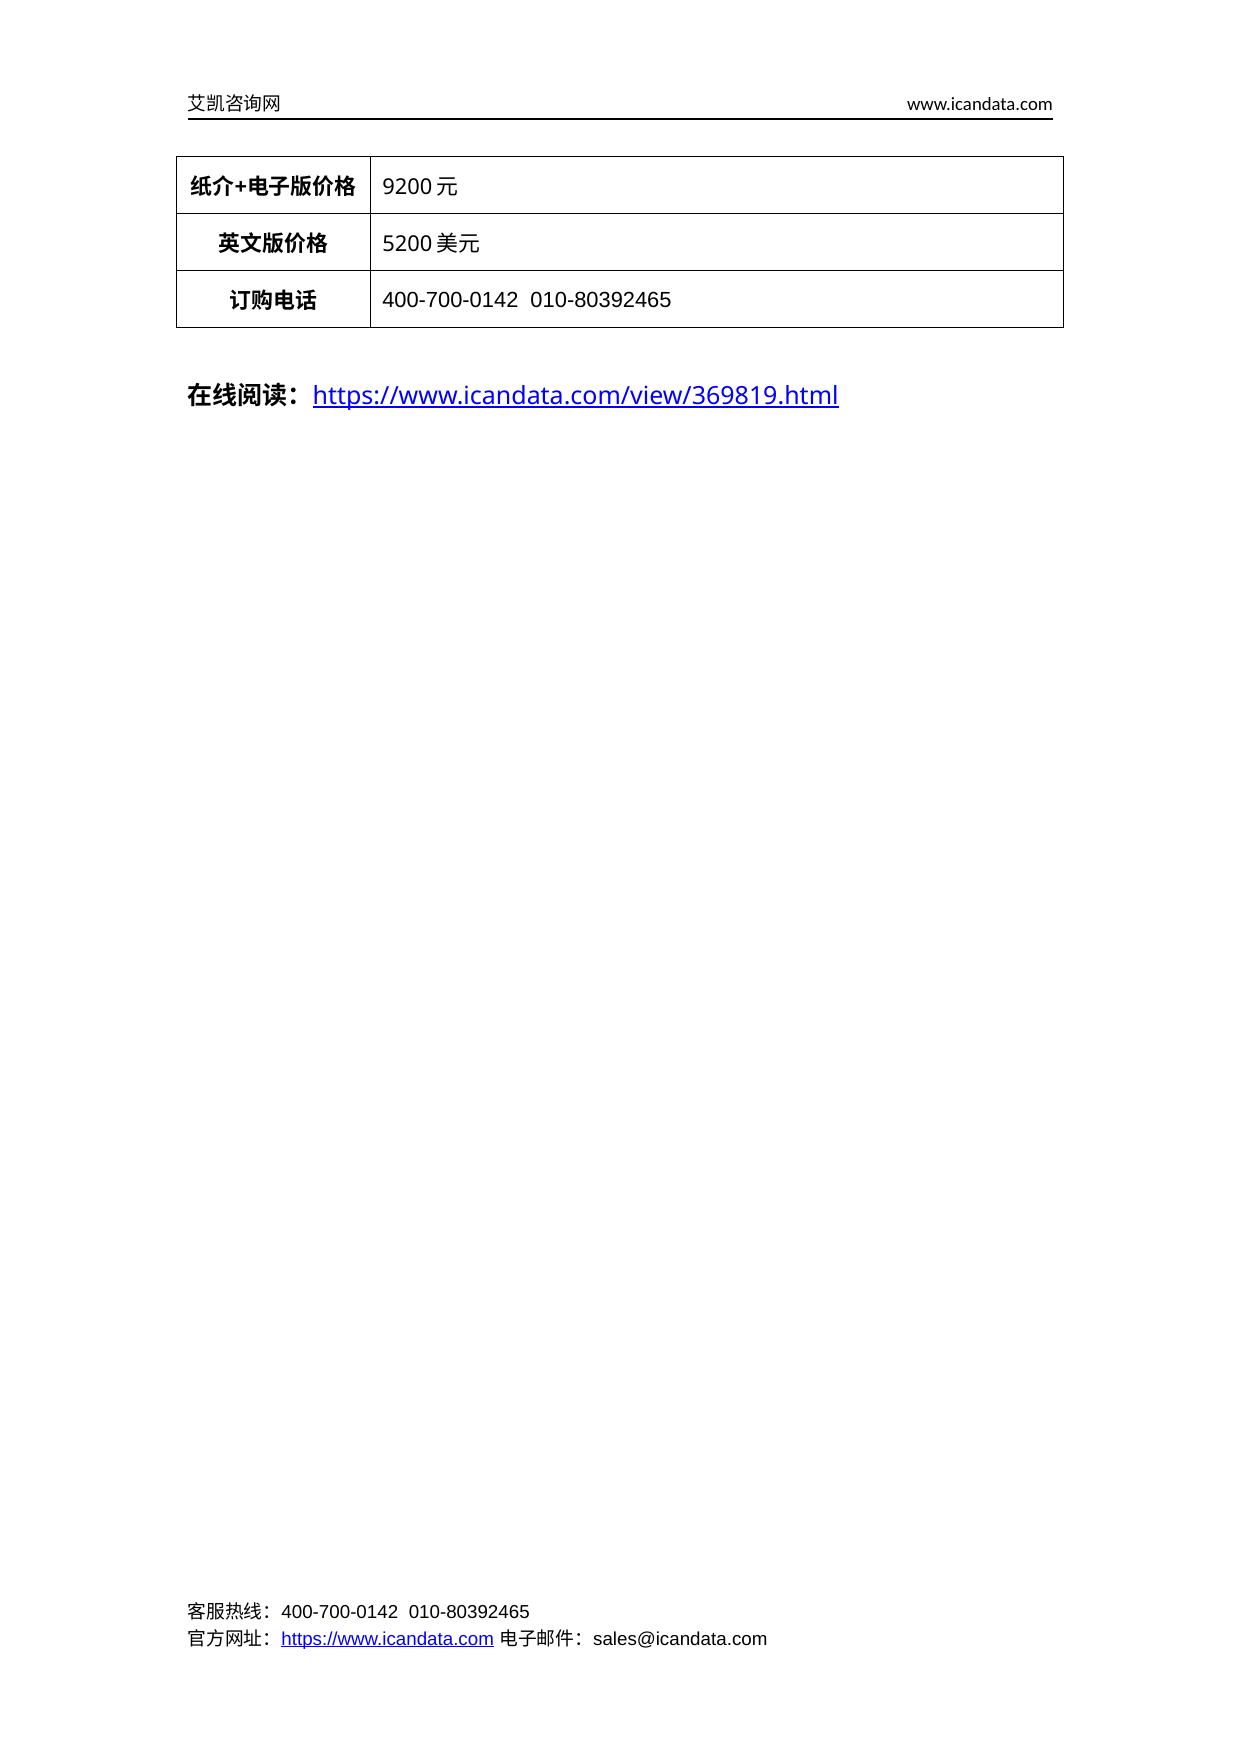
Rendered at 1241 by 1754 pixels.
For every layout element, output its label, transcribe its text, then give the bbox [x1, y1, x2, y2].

table_cell 5200美元 [371, 214, 1063, 270]
table_cell 纸介+电子版价格 [177, 157, 370, 213]
table_cell 9200元 [371, 157, 1063, 213]
text 在线阅读：https://www.icandata.com/view/369819.html [187, 361, 1053, 426]
table_cell 英文版价格 [177, 214, 370, 270]
table_cell 400-700-0142 010-80392465 [371, 271, 1063, 327]
table_cell 订购电话 [177, 271, 370, 327]
